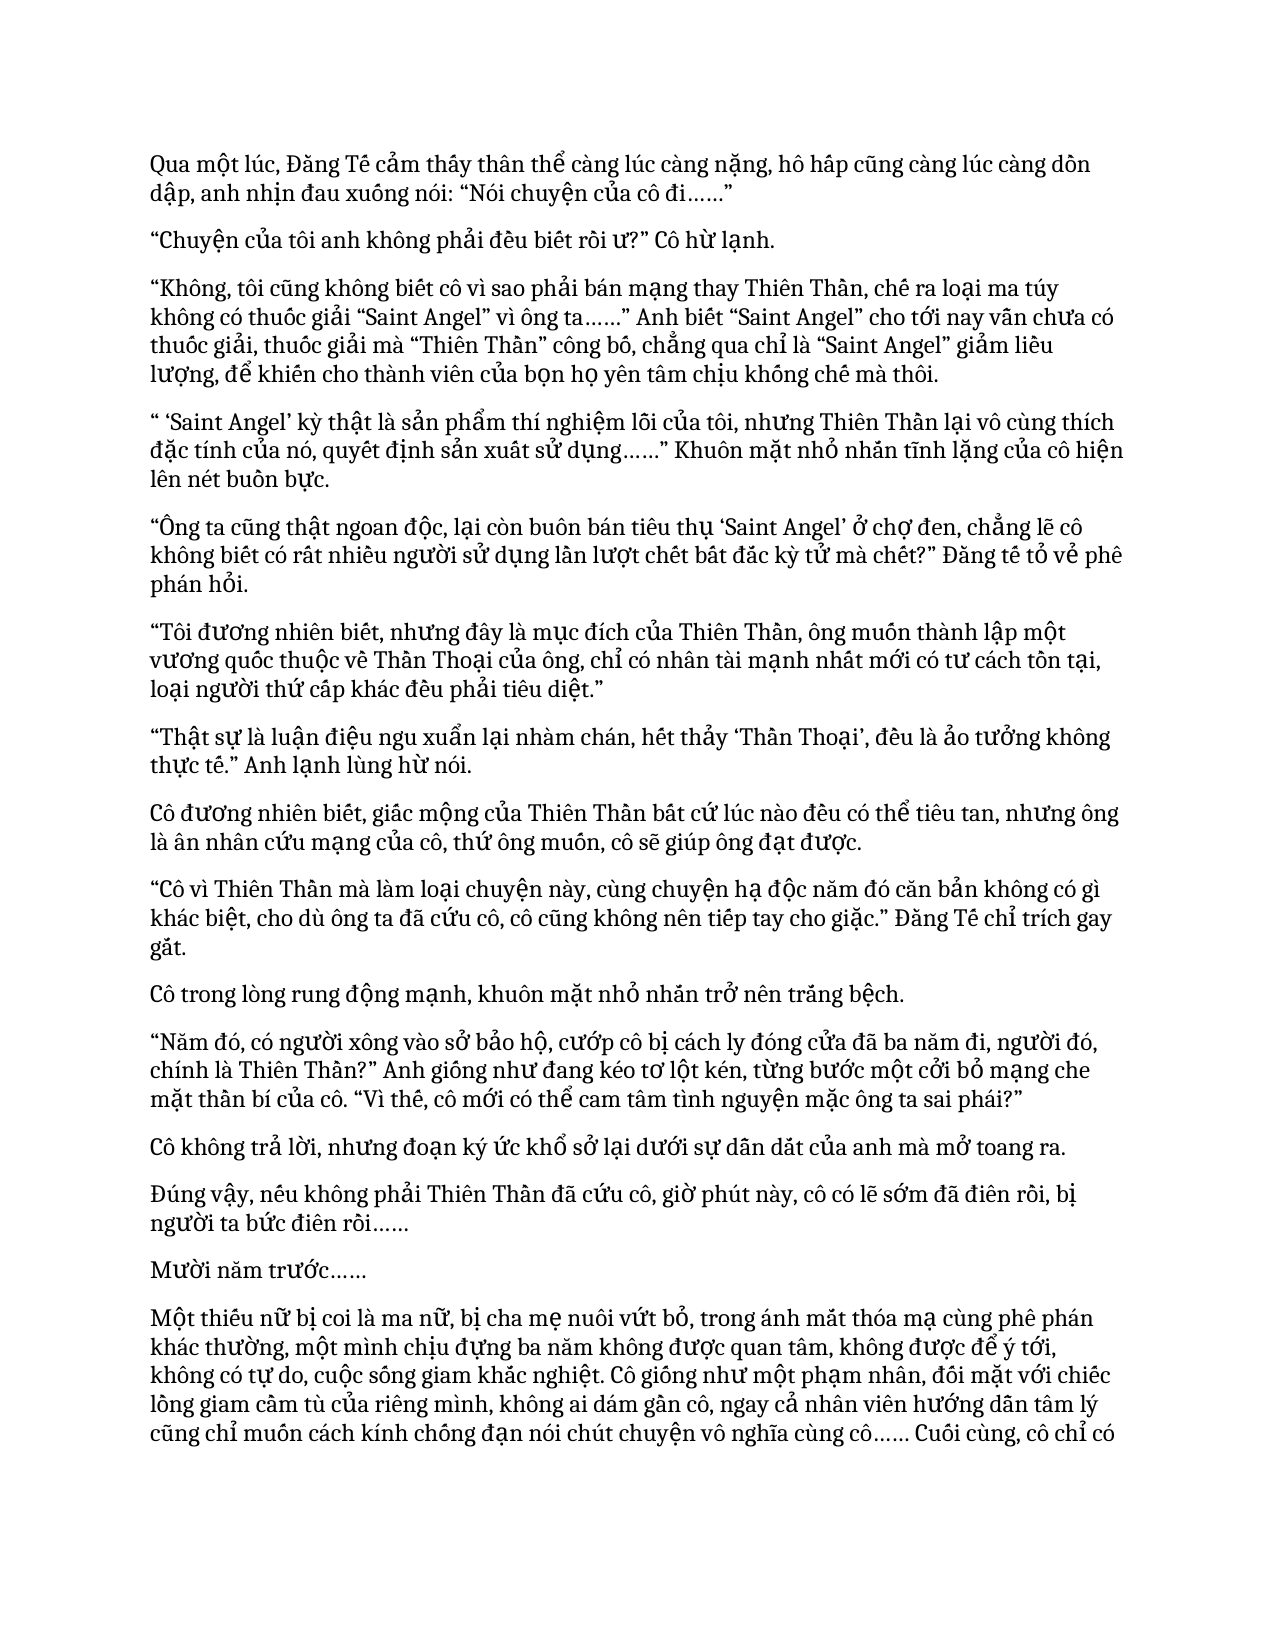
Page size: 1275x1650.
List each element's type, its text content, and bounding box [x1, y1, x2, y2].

text “Chuyện của tôi anh không phải đều biết rồi ư?” Cô hừ lạnh. [150, 226, 1125, 255]
text “Thật sự là luận điệu ngu xuẩn lại nhàm chán, hết thảy ‘Thần Thoại’, đều là ảo tưởng không thực tế.” Anh lạnh lùng hừ nói. [150, 722, 1125, 780]
text Qua một lúc, Đằng Tế cảm thấy thân thể càng lúc càng nặng, hô hấp cũng càng lúc càng dồn dập, anh nhịn đau xuống nói: “Nói chuyện của cô đi……” [150, 150, 1125, 207]
text Đúng vậy, nếu không phải Thiên Thần đã cứu cô, giờ phút này, cô có lẽ sớm đã điên rồi, bị người ta bức điên rồi…… [150, 1180, 1125, 1237]
text Cô đương nhiên biết, giấc mộng của Thiên Thần bất cứ lúc nào đều có thể tiêu tan, nhưng ông là ân nhân cứu mạng của cô, thứ ông muốn, cô sẽ giúp ông đạt được. [150, 799, 1125, 856]
text “Năm đó, có người xông vào sở bảo hộ, cướp cô bị cách ly đóng cửa đã ba năm đi, người đó, chính là Thiên Thần?” Anh giống như đang kéo tơ lột kén, từng bước một cởi bỏ mạng che mặt thần bí của cô. “Vì thế, cô mới có thể cam tâm tình nguyện mặc ông ta sai phái?” [150, 1027, 1125, 1114]
text Cô không trả lời, nhưng đoạn ký ức khổ sở lại dưới sự dẫn dắt của anh mà mở toang ra. [150, 1132, 1125, 1161]
text “ ‘Saint Angel’ kỳ thật là sản phẩm thí nghiệm lỗi của tôi, nhưng Thiên Thần lại vô cùng thích đặc tính của nó, quyết định sản xuất sử dụng……” Khuôn mặt nhỏ nhắn tĩnh lặng của cô hiện lên nét buồn bực. [150, 407, 1125, 494]
text Cô trong lòng rung động mạnh, khuôn mặt nhỏ nhắn trở nên trắng bệch. [150, 980, 1125, 1009]
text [150, 1304, 1125, 1447]
text “Cô vì Thiên Thần mà làm loại chuyện này, cùng chuyện hạ độc năm đó căn bản không có gì khác biệt, cho dù ông ta đã cứu cô, cô cũng không nên tiếp tay cho giặc.” Đằng Tế chỉ trích gay gắt. [150, 875, 1125, 961]
text “Ông ta cũng thật ngoan độc, lại còn buôn bán tiêu thụ ‘Saint Angel’ ở chợ đen, chẳng lẽ cô không biết có rất nhiều người sử dụng lần lượt chết bất đắc kỳ tử mà chết?” Đằng tế tỏ vẻ phê phán hỏi. [150, 512, 1125, 599]
text “Không, tôi cũng không biết cô vì sao phải bán mạng thay Thiên Thần, chế ra loại ma túy không có thuốc giải “Saint Angel” vì ông ta……” Anh biết “Saint Angel” cho tới nay vẫn chưa có thuốc giải, thuốc giải mà “Thiên Thần” công bố, chẳng qua chỉ là “Saint Angel” giảm liều lượng, để khiến cho thành viên của bọn họ yên tâm chịu khống chế mà thôi. [150, 274, 1125, 389]
text Mười năm trước…… [150, 1256, 1125, 1285]
text “Tôi đương nhiên biết, nhưng đây là mục đích của Thiên Thần, ông muốn thành lập một vương quốc thuộc về Thần Thoại của ông, chỉ có nhân tài mạnh nhất mới có tư cách tồn tại, loại người thứ cấp khác đều phải tiêu diệt.” [150, 617, 1125, 704]
